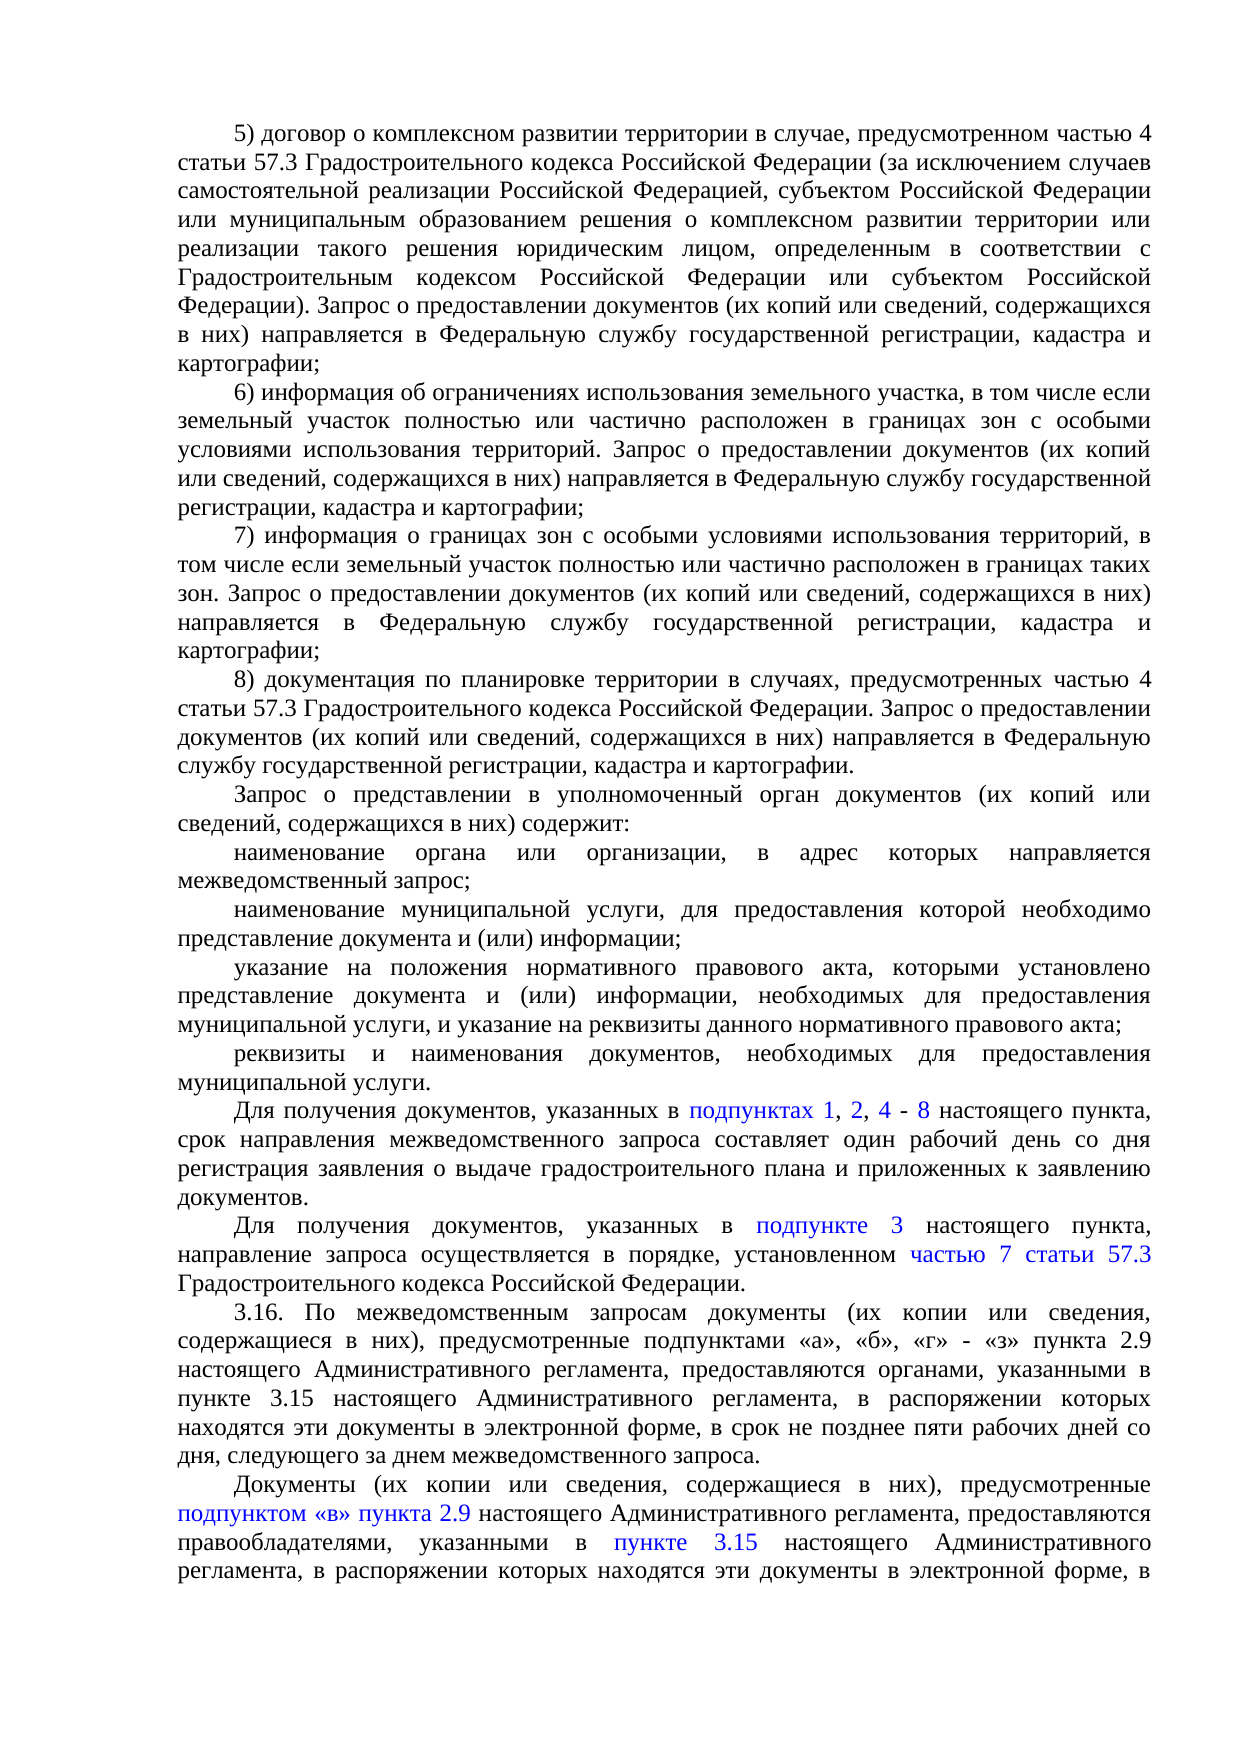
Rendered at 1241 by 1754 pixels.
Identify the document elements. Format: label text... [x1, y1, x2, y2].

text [177, 1469, 1152, 1584]
text Для получения документов, указанных в подпункте 3 настоящего пункта, направление запроса осуществляется в порядке, установленном частью 7 статьи 57.3 Градостроительного кодекса Российской Федерации. [177, 1211, 1152, 1297]
text 5) договор о комплексном развитии территории в случае, предусмотренном частью 4 статьи 57.3 Градостроительного кодекса Российской Федерации (за исключением случаев самостоятельной реализации Российской Федерацией, субъектом Российской Федерации или муниципальным образованием решения о комплексном развитии территории или реализации такого решения юридическим лицом, определенным в соответствии с Градостроительным кодексом Российской Федерации или субъектом Российской Федерации). Запрос о предоставлении документов (их копий или сведений, содержащихся в них) направляется в Федеральную службу государственной регистрации, кадастра и картографии; [177, 118, 1152, 377]
text Для получения документов, указанных в подпунктах 1, 2, 4 - 8 настоящего пункта, срок направления межведомственного запроса составляет один рабочий день со дня регистрация заявления о выдаче градостроительного плана и приложенных к заявлению документов. [177, 1096, 1152, 1211]
text указание на положения нормативного правового акта, которыми установлено представление документа и (или) информации, необходимых для предоставления муниципальной услуги, и указание на реквизиты данного нормативного правового акта; [177, 952, 1152, 1038]
text наименование органа или организации, в адрес которых направляется межведомственный запрос; [177, 837, 1152, 894]
text 3.16. По межведомственным запросам документы (их копии или сведения, содержащиеся в них), предусмотренные подпунктами «а», «б», «г» - «з» пункта 2.9 настоящего Административного регламента, предоставляются органами, указанными в пункте 3.15 настоящего Административного регламента, в распоряжении которых находятся эти документы в электронной форме, в срок не позднее пяти рабочих дней со дня, следующего за днем межведомственного запроса. [177, 1297, 1152, 1469]
text реквизиты и наименования документов, необходимых для предоставления муниципальной услуги. [177, 1038, 1152, 1096]
text 6) информация об ограничениях использования земельного участка, в том числе если земельный участок полностью или частично расположен в границах зон с особыми условиями использования территорий. Запрос о предоставлении документов (их копий или сведений, содержащихся в них) направляется в Федеральную службу государственной регистрации, кадастра и картографии; [177, 377, 1152, 521]
text Запрос о представлении в уполномоченный орган документов (их копий или сведений, содержащихся в них) содержит: [177, 779, 1152, 837]
text 7) информация о границах зон с особыми условиями использования территорий, в том числе если земельный участок полностью или частично расположен в границах таких зон. Запрос о предоставлении документов (их копий или сведений, содержащихся в них) направляется в Федеральную службу государственной регистрации, кадастра и картографии; [177, 521, 1152, 664]
text наименование муниципальной услуги, для предоставления которой необходимо представление документа и (или) информации; [177, 894, 1152, 952]
text 8) документация по планировке территории в случаях, предусмотренных частью 4 статьи 57.3 Градостроительного кодекса Российской Федерации. Запрос о предоставлении документов (их копий или сведений, содержащихся в них) направляется в Федеральную службу государственной регистрации, кадастра и картографии. [177, 664, 1152, 779]
